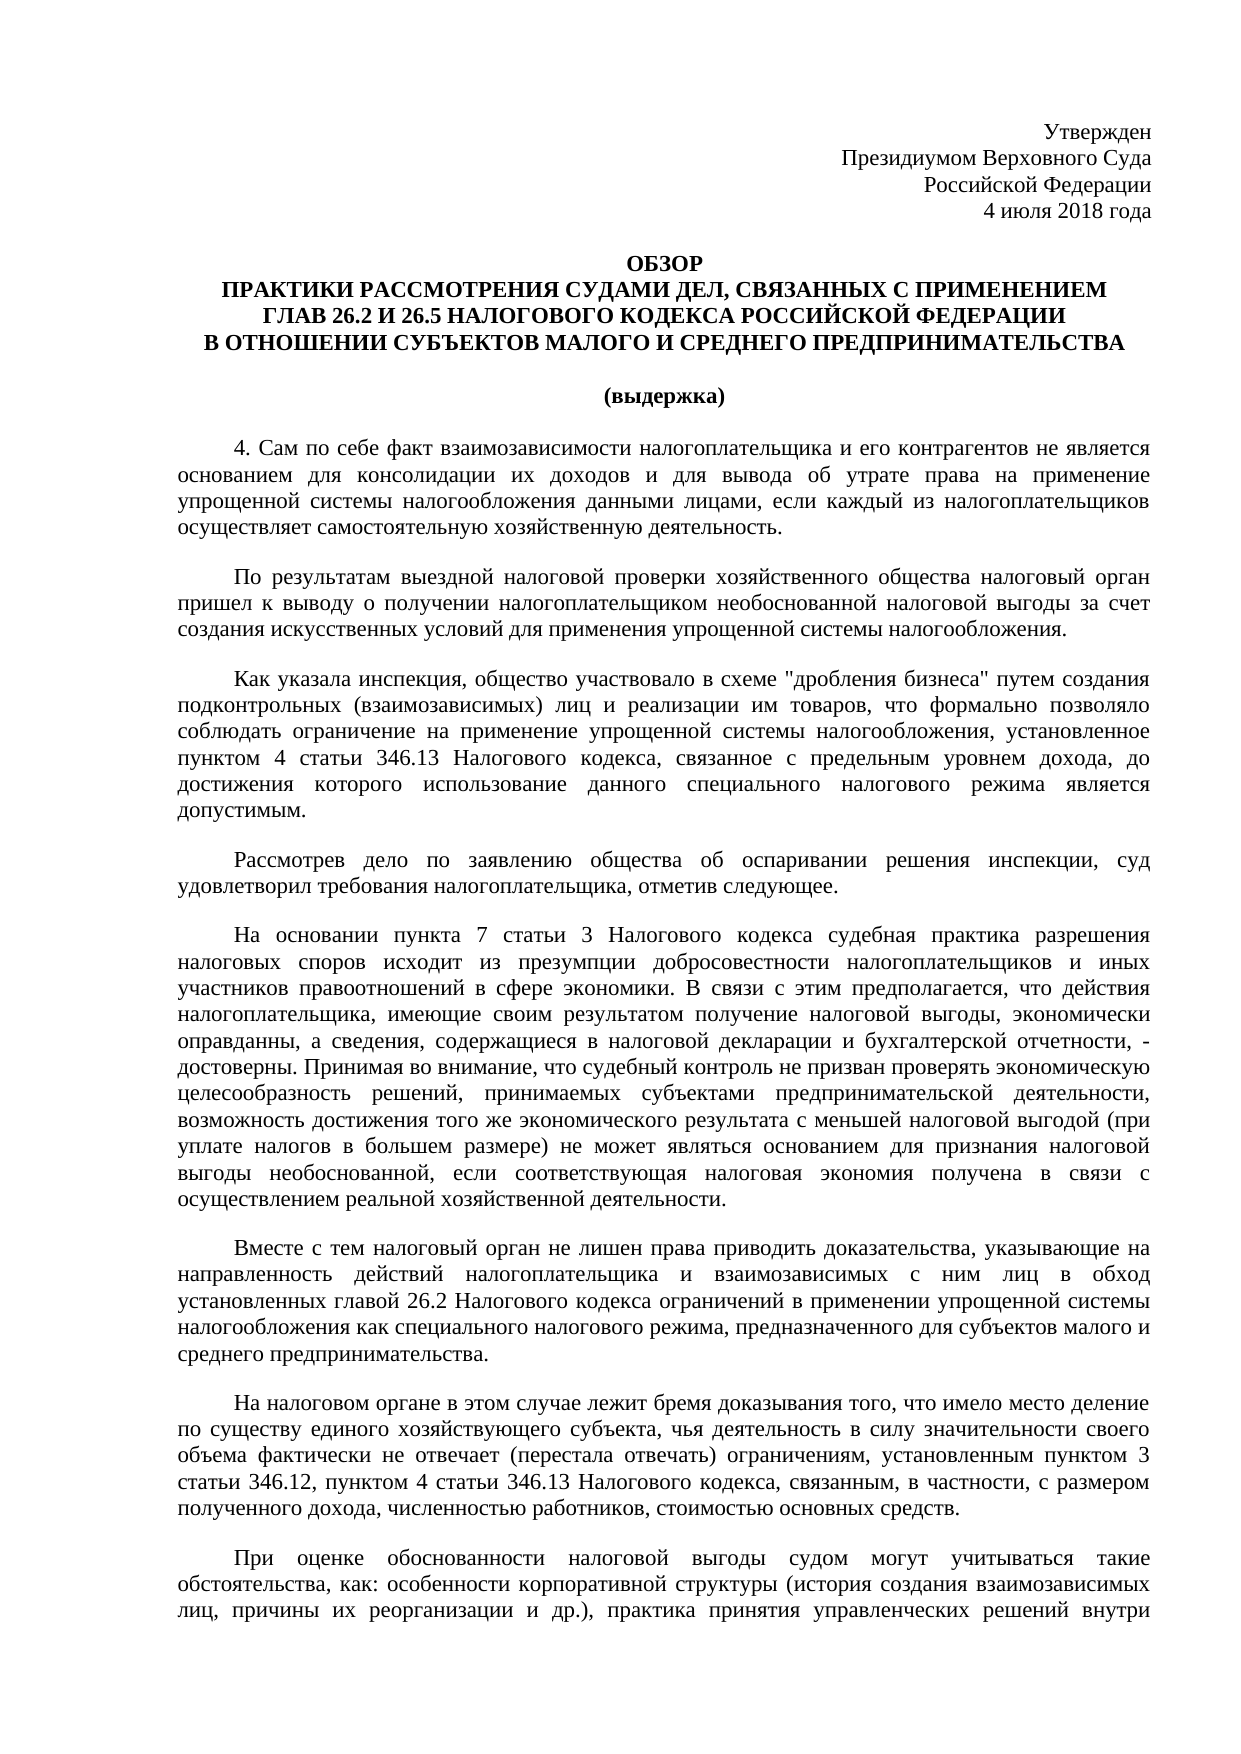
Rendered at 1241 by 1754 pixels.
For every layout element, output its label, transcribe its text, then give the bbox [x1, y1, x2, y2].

text Рассмотрев дело по заявлению общества об оспаривании решения инспекции, суд удовлетворил требования налогоплательщика, отметив следующее. [177, 846, 1152, 898]
text Вместе с тем налоговый орган не лишен права приводить доказательства, указывающие на направленность действий налогоплательщика и взаимозависимых с ним лиц в обход установленных главой 26.2 Налогового кодекса ограничений в применении упрощенной системы налогообложения как специального налогового режима, предназначенного для субъектов малого и среднего предпринимательства. [177, 1234, 1152, 1366]
text По результатам выездной налоговой проверки хозяйственного общества налоговый орган пришел к выводу о получении налогоплательщиком необоснованной налоговой выгоды за счет создания искусственных условий для применения упрощенной системы налогообложения. [177, 563, 1152, 642]
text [177, 1543, 1152, 1623]
text (выдержка) [177, 382, 1152, 408]
text 4. Сам по себе факт взаимозависимости налогоплательщика и его контрагентов не является основанием для консолидации их доходов и для вывода об утрате права на применение упрощенной системы налогообложения данными лицами, если каждый из налогоплательщиков осуществляет самостоятельную хозяйственную деятельность. [177, 434, 1152, 540]
text Как указала инспекция, общество участвовало в схеме "дробления бизнеса" путем создания подконтрольных (взаимозависимых) лиц и реализации им товаров, что формально позволяло соблюдать ограничение на применение упрощенной системы налогообложения, установленное пунктом 4 статьи 346.13 Налогового кодекса, связанное с предельным уровнем дохода, до достижения которого использование данного специального налогового режима является допустимым. [177, 665, 1152, 823]
text ОБЗОР [177, 250, 1152, 276]
text ГЛАВ 26.2 И 26.5 НАЛОГОВОГО КОДЕКСА РОССИЙСКОЙ ФЕДЕРАЦИИ [177, 303, 1152, 329]
text Российской Федерации [177, 171, 1152, 197]
text В ОТНОШЕНИИ СУБЪЕКТОВ МАЛОГО И СРЕДНЕГО ПРЕДПРИНИМАТЕЛЬСТВА [177, 329, 1152, 355]
text На основании пункта 7 статьи 3 Налогового кодекса судебная практика разрешения налоговых споров исходит из презумпции добросовестности налогоплательщиков и иных участников правоотношений в сфере экономики. В связи с этим предполагается, что действия налогоплательщика, имеющие своим результатом получение налоговой выгоды, экономически оправданны, а сведения, содержащиеся в налоговой декларации и бухгалтерской отчетности, - достоверны. Принимая во внимание, что судебный контроль не призван проверять экономическую целесообразность решений, принимаемых субъектами предпринимательской деятельности, возможность достижения того же экономического результата с меньшей налоговой выгодой (при уплате налогов в большем размере) не может являться основанием для признания налоговой выгоды необоснованной, если соответствующая налоговая экономия получена в связи с осуществлением реальной хозяйственной деятельности. [177, 921, 1152, 1211]
text 4 июля 2018 года [177, 197, 1152, 223]
text Утвержден [177, 118, 1152, 144]
text ПРАКТИКИ РАССМОТРЕНИЯ СУДАМИ ДЕЛ, СВЯЗАННЫХ С ПРИМЕНЕНИЕМ [177, 276, 1152, 303]
text На налоговом органе в этом случае лежит бремя доказывания того, что имело место деление по существу единого хозяйствующего субъекта, чья деятельность в силу значительности своего объема фактически не отвечает (перестала отвечать) ограничениям, установленным пунктом 3 статьи 346.12, пунктом 4 статьи 346.13 Налогового кодекса, связанным, в частности, с размером полученного дохода, численностью работников, стоимостью основных средств. [177, 1389, 1152, 1521]
text Президиумом Верховного Суда [177, 144, 1152, 171]
